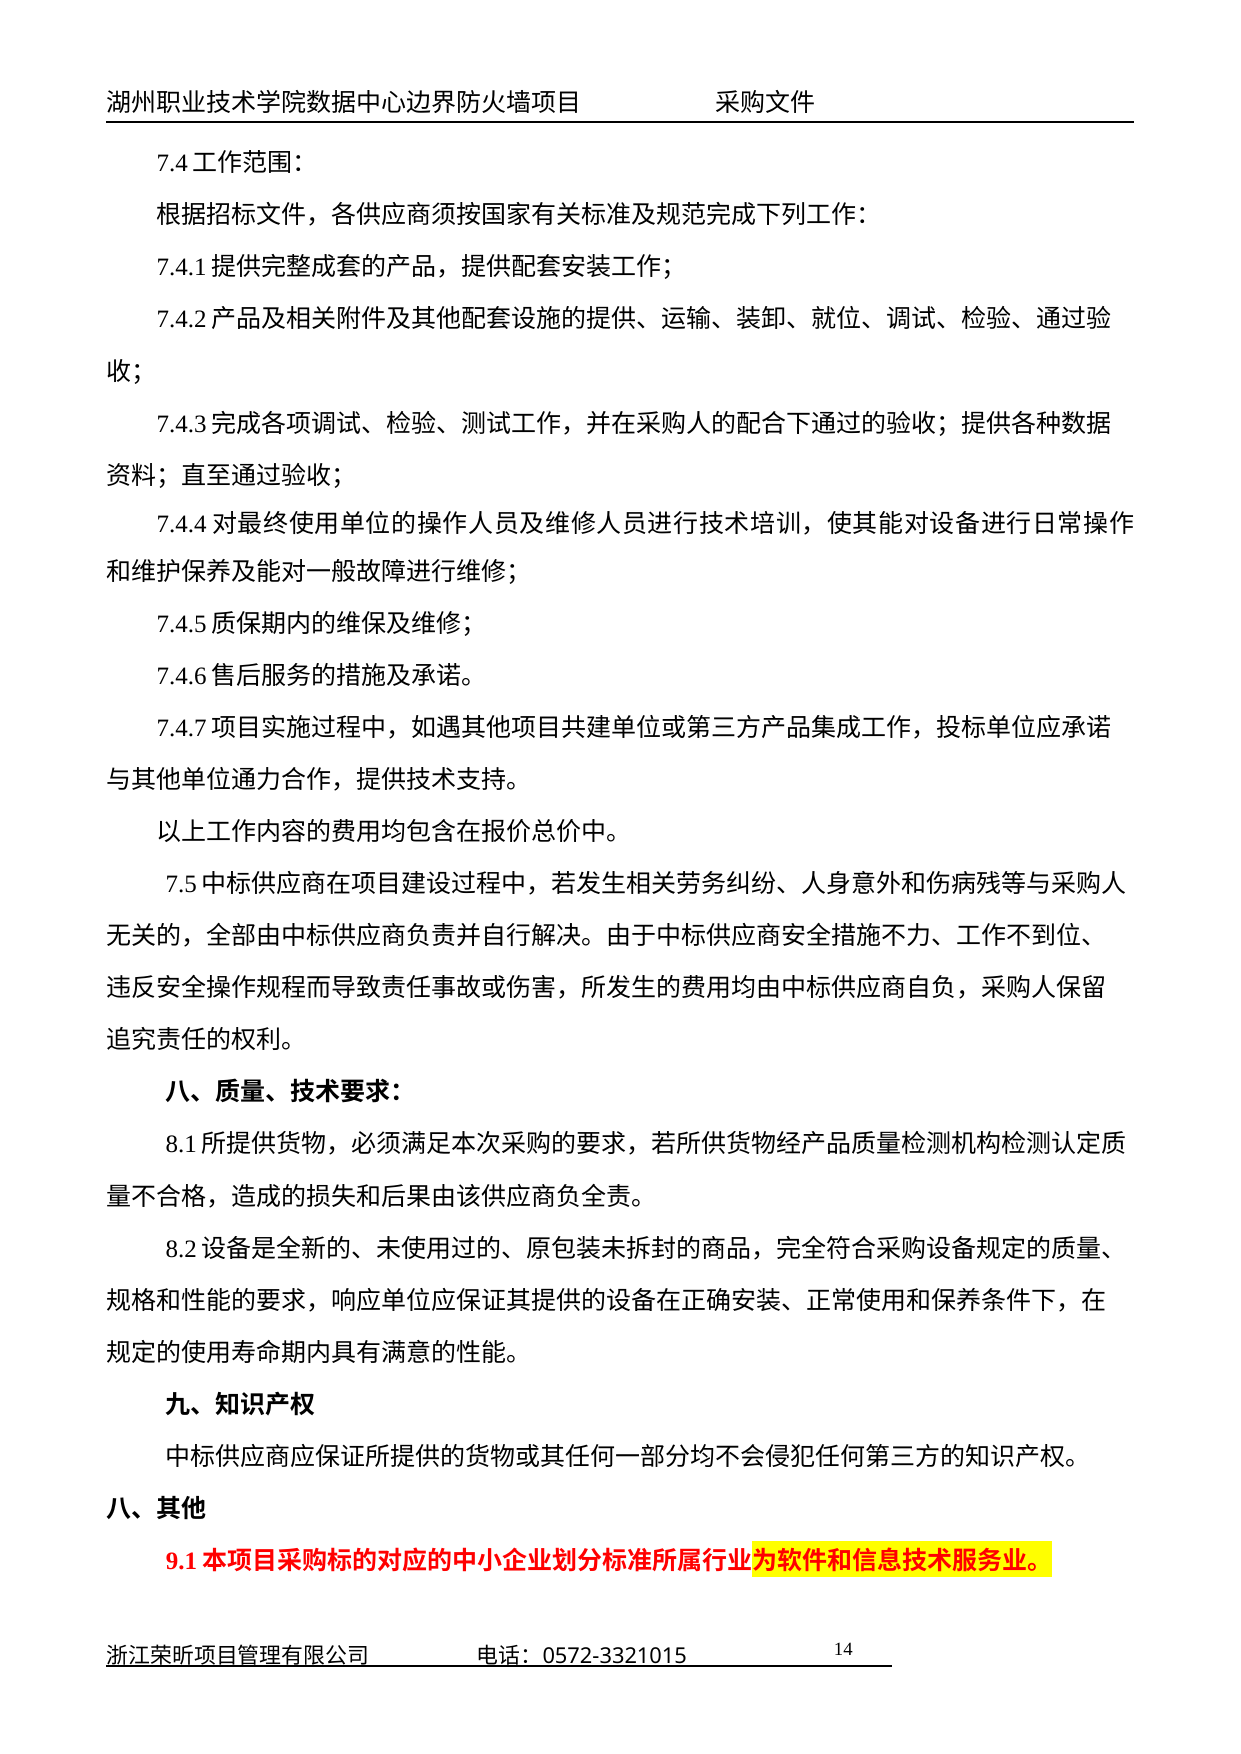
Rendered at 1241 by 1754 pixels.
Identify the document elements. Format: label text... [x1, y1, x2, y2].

text 以上工作内容的费用均包含在报价总价中。 [106, 799, 1134, 851]
text 八、其他 [106, 1476, 1128, 1528]
text 9.1本项目采购标的对应的中小企业划分标准所属行业为软件和信息技术服务业。 [106, 1528, 1128, 1580]
text 7.5中标供应商在项目建设过程中，若发生相关劳务纠纷、人身意外和伤病残等与采购人无关的，全部由中标供应商负责并自行解决。由于中标供应商安全措施不力、工作不到位、违反安全操作规程而导致责任事故或伤害，所发生的费用均由中标供应商自负，采购人保留追究责任的权利。 [106, 851, 1128, 1059]
text 中标供应商应保证所提供的货物或其任何一部分均不会侵犯任何第三方的知识产权。 [106, 1424, 1128, 1476]
text 7.4.3完成各项调试、检验、测试工作，并在采购人的配合下通过的验收；提供各种数据资料；直至通过验收； [106, 390, 1134, 494]
text 八、质量、技术要求： [106, 1059, 1128, 1111]
text 7.4.6售后服务的措施及承诺。 [106, 642, 1134, 694]
text 7.4.1提供完整成套的产品，提供配套安装工作； [106, 234, 1134, 286]
text 8.1所提供货物，必须满足本次采购的要求，若所供货物经产品质量检测机构检测认定质量不合格，造成的损失和后果由该供应商负全责。 [106, 1111, 1128, 1215]
text 7.4工作范围： [106, 130, 1134, 182]
text 7.4.7项目实施过程中，如遇其他项目共建单位或第三方产品集成工作，投标单位应承诺与其他单位通力合作，提供技术支持。 [106, 694, 1134, 799]
text 7.4.4对最终使用单位的操作人员及维修人员进行技术培训，使其能对设备进行日常操作和维护保养及能对一般故障进行维修； [106, 494, 1134, 590]
text 7.4.2产品及相关附件及其他配套设施的提供、运输、装卸、就位、调试、检验、通过验收； [106, 286, 1134, 390]
text 8.2设备是全新的、未使用过的、原包装未拆封的商品，完全符合采购设备规定的质量、规格和性能的要求，响应单位应保证其提供的设备在正确安装、正常使用和保养条件下，在规定的使用寿命期内具有满意的性能。 [106, 1215, 1128, 1372]
text 九、知识产权 [106, 1372, 1128, 1424]
text 根据招标文件，各供应商须按国家有关标准及规范完成下列工作： [106, 182, 1134, 234]
text 7.4.5质保期内的维保及维修； [106, 590, 1134, 642]
